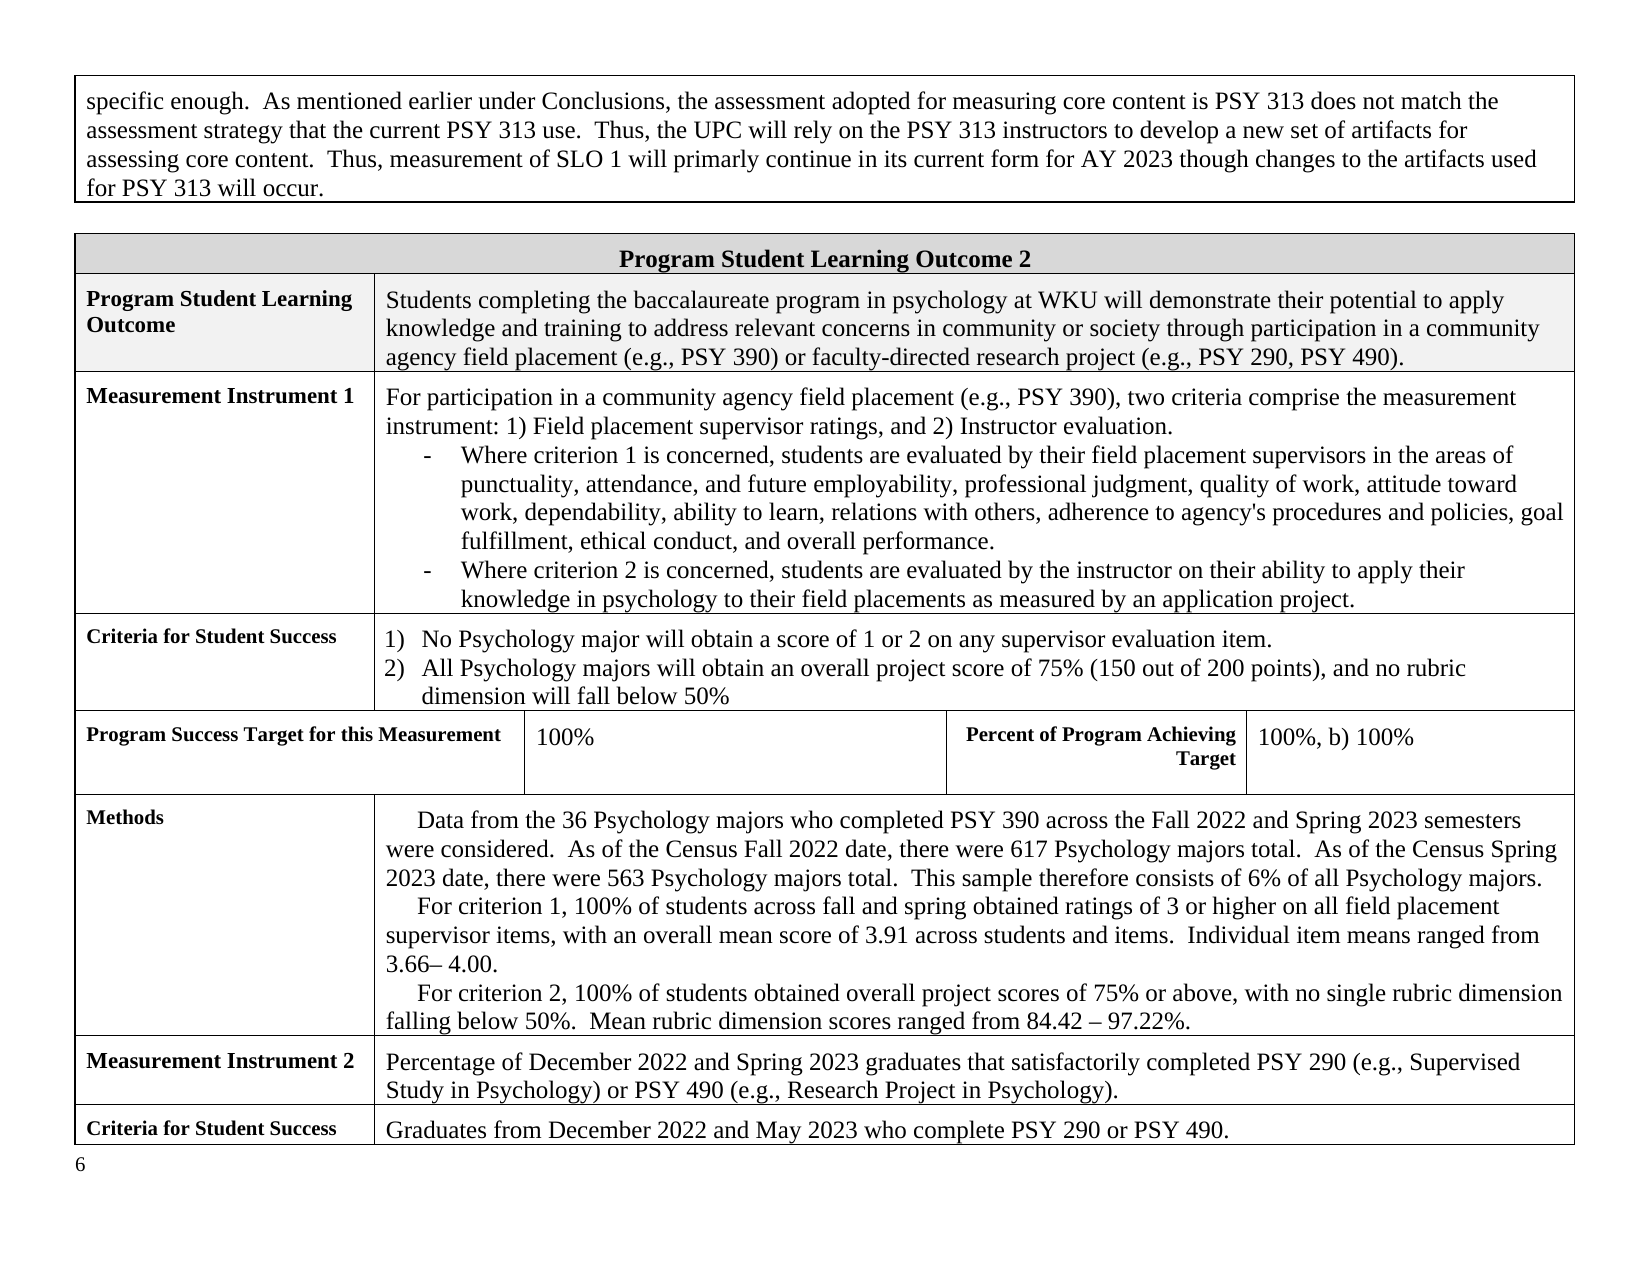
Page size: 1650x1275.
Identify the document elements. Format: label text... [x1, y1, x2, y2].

table_cell Measurement Instrument 1 [76, 372, 374, 612]
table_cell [375, 1105, 1574, 1144]
table_cell Criteria for Student Success [76, 614, 374, 710]
table_cell Data from the 36 Psychology majors who completed PSY 390 across the Fall 2022 and Spring 2023 semesters were considered. As of the Census Fall 2022 date, there were 617 Psychology majors total. As of the Census Spring 2023 date, there were 563 Psychology majors total. This sample therefore consists of 6% of all Psychology majors. For criterion 1, 100% of students across fall and spring obtained ratings of 3 or higher on all field placement supervisor items, with an overall mean score of 3.91 across students and items. Individual item means ranged from 3.66– 4.00. For criterion 2, 100% of students obtained overall project scores of 75% or above, with no single rubric dimension falling below 50%. Mean rubric dimension scores ranged from 84.42 – 97.22%. [375, 795, 1574, 1035]
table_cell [76, 1105, 374, 1144]
table_cell Program Student Learning Outcome [76, 274, 374, 371]
table_cell For participation in a community agency field placement (e.g., PSY 390), two criteria comprise the measurement instrument: 1) Field placement supervisor ratings, and 2) Instructor evaluation. Where criterion 1 is concerned, students are evaluated by their field placement supervisors in the areas of punctuality, attendance, and future employability, professional judgment, quality of work, attitude toward work, dependability, ability to learn, relations with others, adherence to agency's procedures and policies, goal fulfillment, ethical conduct, and overall performance. Where criterion 2 is concerned, students are evaluated by the instructor on their ability to apply their knowledge in psychology to their field placements as measured by an application project. [375, 372, 1574, 612]
table_cell Percent of Program Achieving Target [947, 711, 1246, 794]
table_cell Percentage of December 2022 and Spring 2023 graduates that satisfactorily completed PSY 290 (e.g., Supervised Study in Psychology) or PSY 490 (e.g., Research Project in Psychology). [375, 1036, 1574, 1104]
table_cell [76, 76, 1574, 201]
table_cell 100% [525, 711, 946, 794]
table_cell Measurement Instrument 2 [76, 1036, 374, 1104]
table_cell No Psychology major will obtain a score of 1 or 2 on any supervisor evaluation item. All Psychology majors will obtain an overall project score of 75% (150 out of 200 points), and no rubric dimension will fall below 50% [375, 614, 1574, 710]
table_cell 100%, b) 100% [1247, 711, 1574, 794]
table_cell Program Success Target for this Measurement [76, 711, 524, 794]
table_header Program Student Learning Outcome 2 [76, 234, 1574, 273]
table_cell Methods [76, 795, 374, 1035]
table_cell Students completing the baccalaureate program in psychology at WKU will demonstrate their potential to apply knowledge and training to address relevant concerns in community or society through participation in a community agency field placement (e.g., PSY 390) or faculty-directed research project (e.g., PSY 290, PSY 490). [375, 274, 1574, 371]
